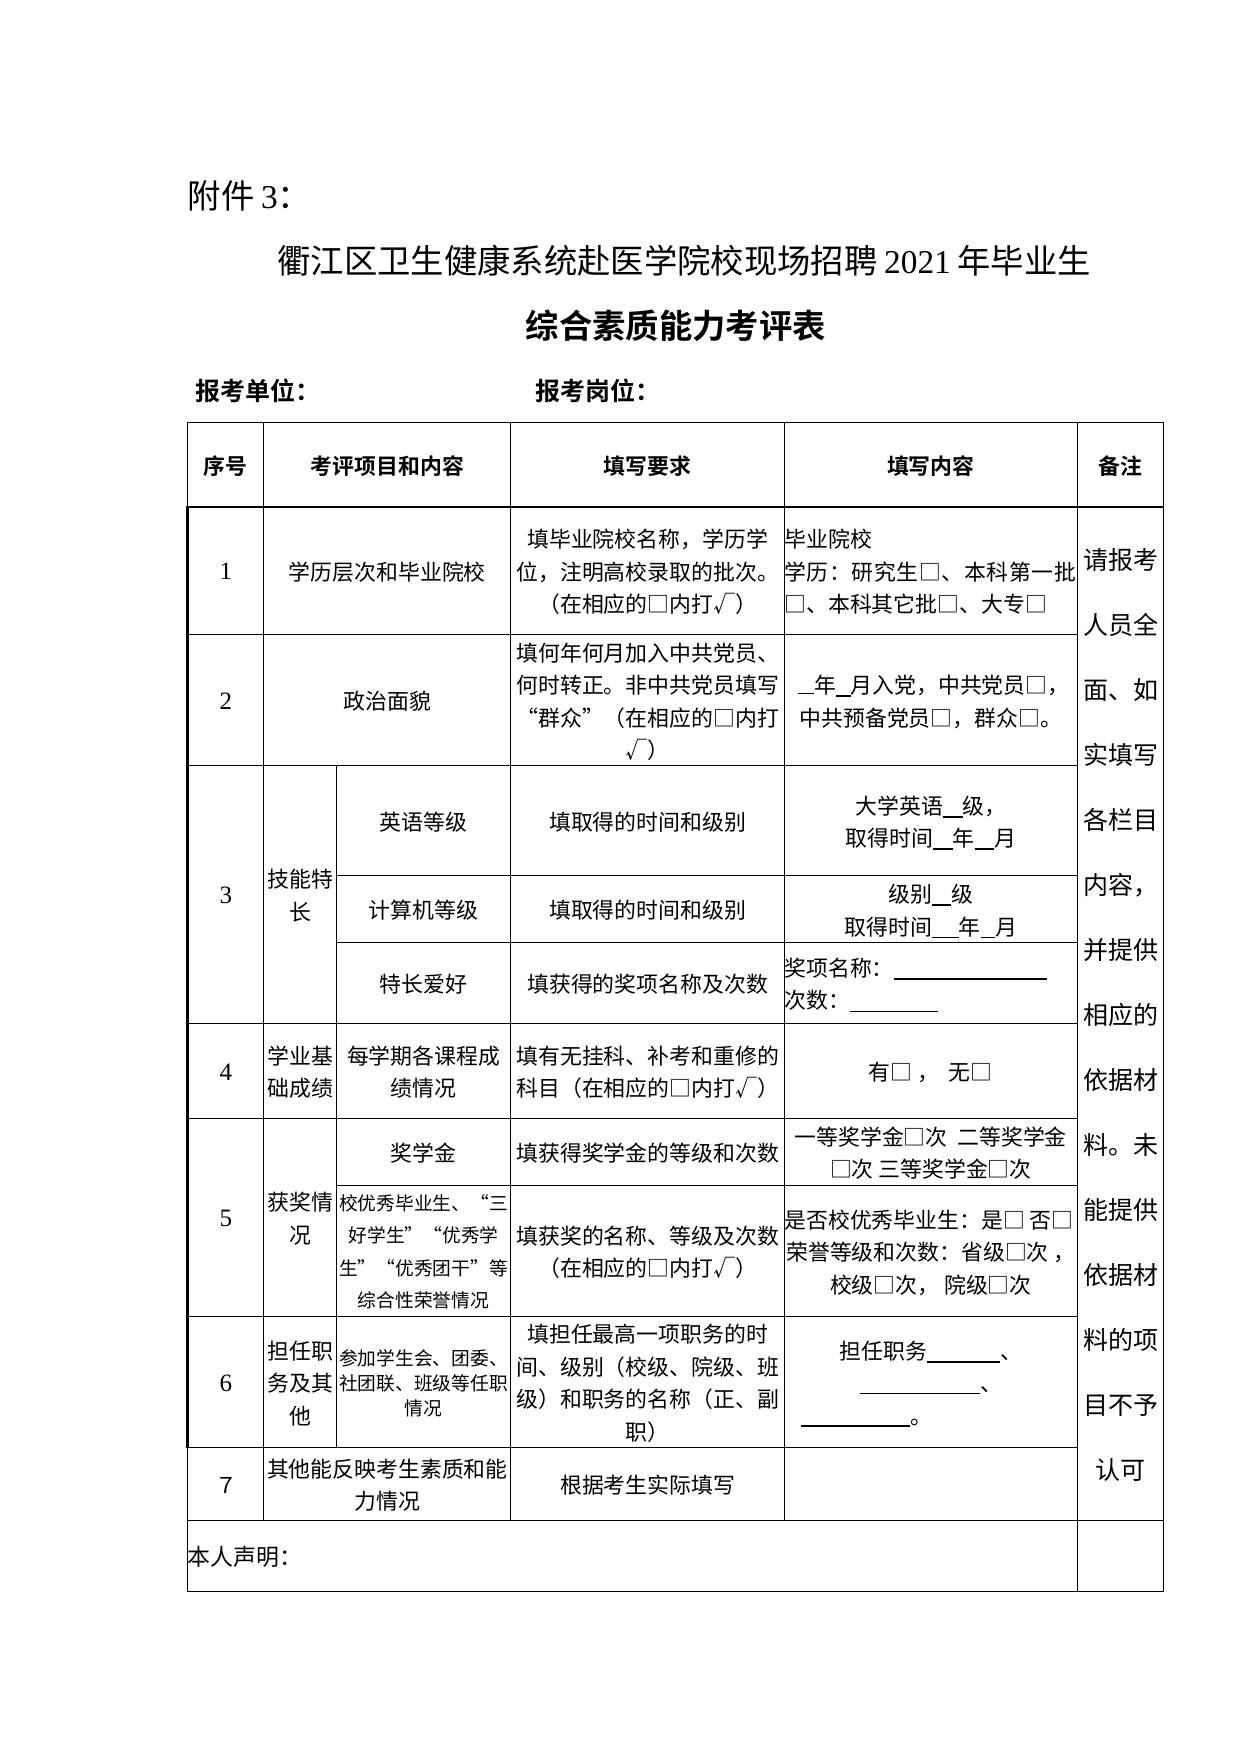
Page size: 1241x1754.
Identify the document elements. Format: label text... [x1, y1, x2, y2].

table_cell 填毕业院校名称，学历学位，注明高校录取的批次。（在相应的□内打√） [511, 508, 784, 634]
table_cell 备注 [1078, 423, 1163, 506]
table_cell 技能特长 [264, 766, 336, 1023]
table_cell 填何年何月加入中共党员、何时转正。非中共党员填写“群众”（在相应的□内打√） [511, 635, 784, 765]
table_cell 填取得的时间和级别 [511, 876, 784, 942]
table_cell 计算机等级 [337, 876, 510, 942]
table_cell 获奖情况 [264, 1119, 336, 1316]
table_cell 学业基础成绩 [264, 1024, 336, 1118]
table_cell 填获得的奖项名称及次数 [511, 943, 784, 1023]
table_cell 根据考生实际填写 [511, 1448, 784, 1520]
table_cell 每学期各课程成绩情况 [337, 1024, 510, 1118]
table_cell 担任职务 、 、 。 [785, 1317, 1077, 1447]
table_cell 填有无挂科、补考和重修的科目（在相应的□内打√） [511, 1024, 784, 1118]
table_cell 报考单位： 报考岗位： [188, 357, 1164, 422]
table_cell 填写内容 [785, 423, 1077, 506]
table_cell 级别 级 取得时间 年 月 [785, 876, 1077, 942]
table_cell 政治面貌 [264, 635, 510, 765]
table_cell 担任职务及其他 [264, 1317, 336, 1447]
table_cell 2 [189, 635, 263, 765]
table_cell [1078, 1521, 1163, 1591]
table_cell 填写要求 [511, 423, 784, 506]
table_cell 是否校优秀毕业生：是□ 否□ 荣誉等级和次数：省级□次 ，校级□次， 院级□次 [785, 1186, 1077, 1316]
table_cell 填取得的时间和级别 [511, 766, 784, 875]
table_cell 3 [189, 766, 263, 1023]
table_cell 毕业院校 学历：研究生□、本科第一批□、本科其它批□、大专□ [785, 508, 1077, 634]
table_cell 参加学生会、团委、社团联、班级等任职情况 [337, 1317, 510, 1447]
table_cell 奖项名称： 次数： [785, 943, 1077, 1023]
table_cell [188, 1521, 1077, 1591]
table_cell 6 [189, 1317, 263, 1447]
table_cell 有□ ， 无□ [785, 1024, 1077, 1118]
table_cell [785, 1448, 1077, 1520]
table_cell 其他能反映考生素质和能力情况 [264, 1448, 510, 1520]
table_cell 年 月入党，中共党员□， 中共预备党员□，群众□。 [785, 635, 1077, 765]
table_cell ７ [188, 1448, 263, 1520]
table_cell 填担任最高一项职务的时间、级别（校级、院级、班级）和职务的名称（正、副职） [511, 1317, 784, 1447]
table_cell 校优秀毕业生、“三好学生”“优秀学生”“优秀团干”等综合性荣誉情况 [337, 1186, 510, 1316]
table_cell 序号 [188, 423, 263, 506]
table_cell 4 [189, 1024, 263, 1118]
table_cell 英语等级 [337, 766, 510, 875]
table_cell 填获奖的名称、等级及次数（在相应的□内打√） [511, 1186, 784, 1316]
table_cell 填获得奖学金的等级和次数 [511, 1119, 784, 1185]
table_cell 一等奖学金□次 二等奖学金□次 三等奖学金□次 [785, 1119, 1077, 1185]
text 附件3： [187, 162, 1053, 227]
table_cell 特长爱好 [337, 943, 510, 1023]
table_cell 奖学金 [337, 1119, 510, 1185]
table_cell 5 [189, 1119, 263, 1316]
table_cell 学历层次和毕业院校 [264, 508, 510, 634]
table_header 衢江区卫生健康系统赴医学院校现场招聘2021年毕业生 综合素质能力考评表 [188, 227, 1164, 357]
table_cell 考评项目和内容 [264, 423, 510, 506]
table_cell 1 [189, 508, 263, 634]
table_cell 大学英语 级， 取得时间 年 月 [785, 766, 1077, 875]
table_cell 请报考人员全面、如实填写各栏目内容，并提供相应的依据材料。未能提供依据材料的项目不予认可 [1078, 508, 1163, 1520]
